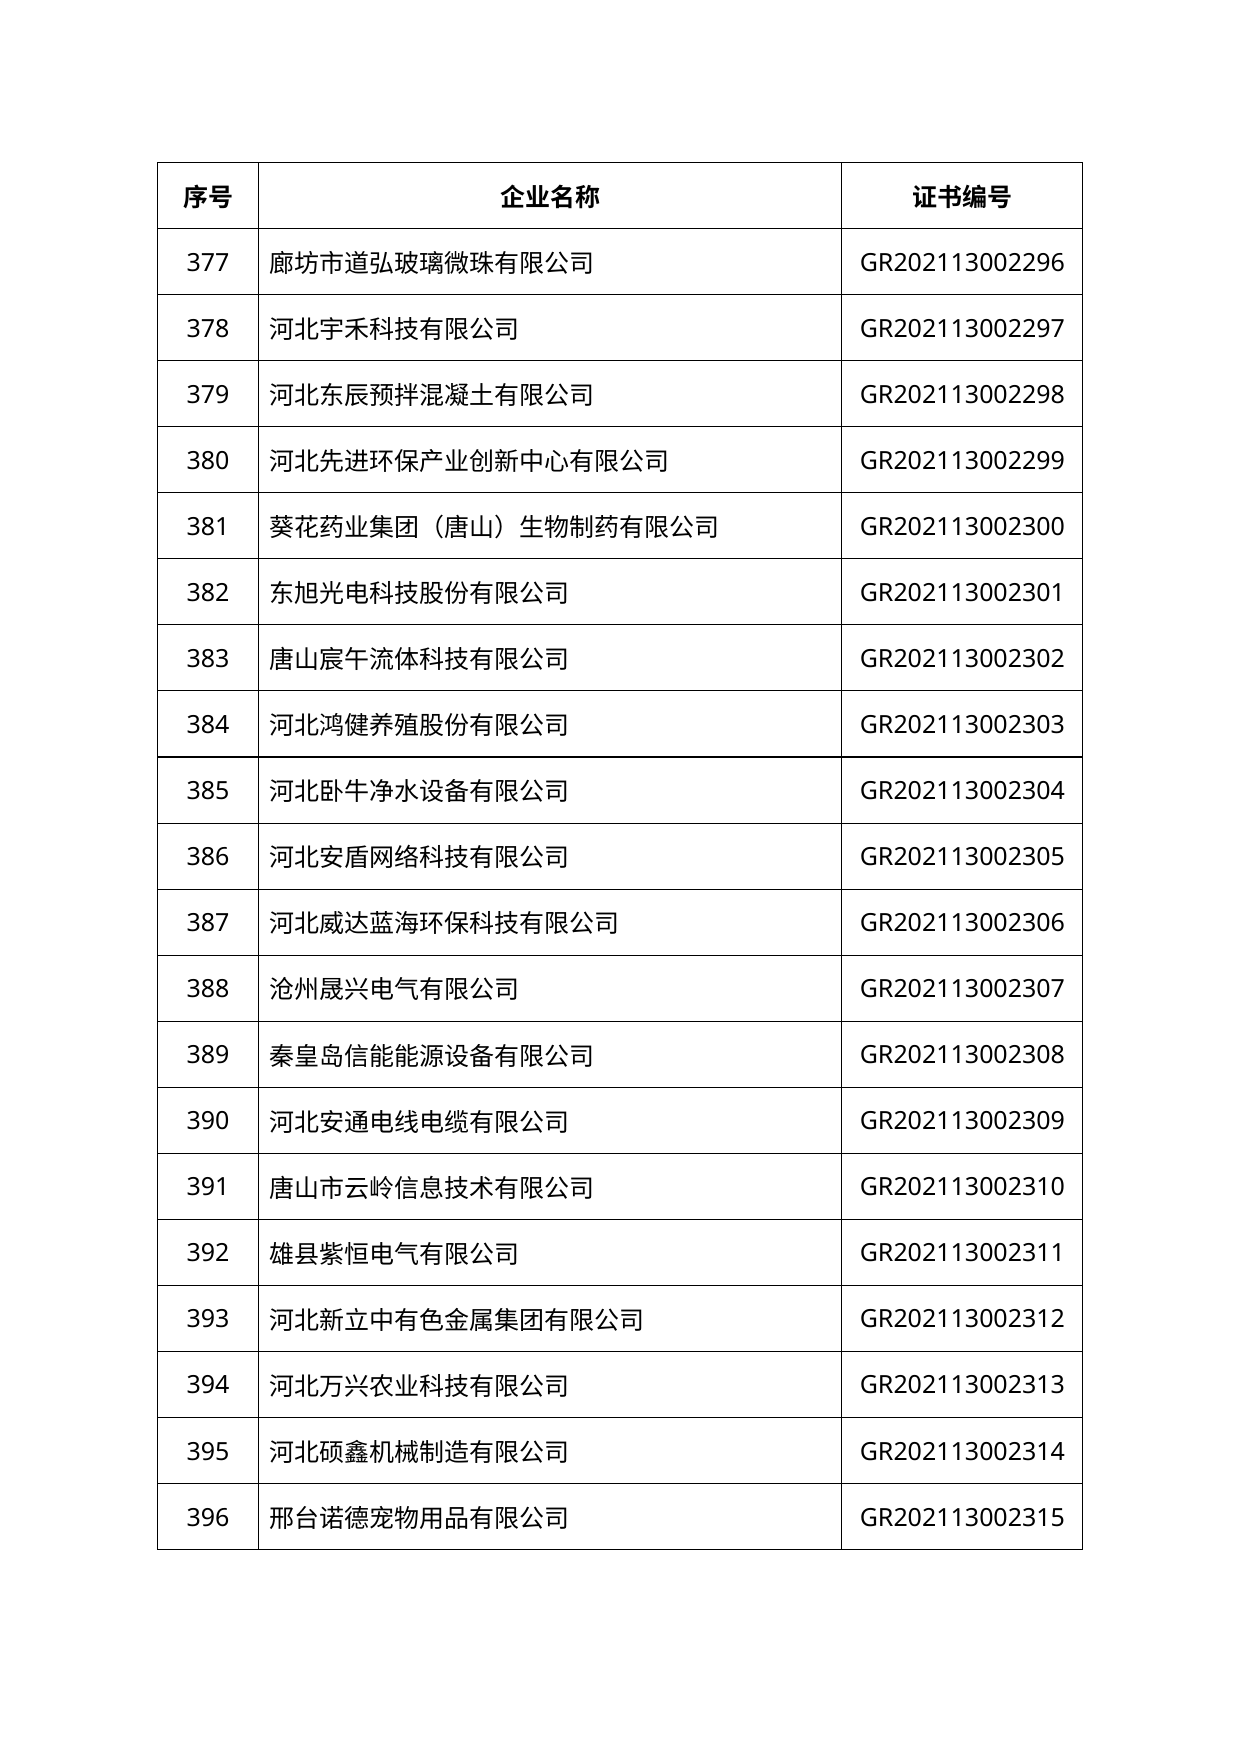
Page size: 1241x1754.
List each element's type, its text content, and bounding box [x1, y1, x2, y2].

table_cell 394 [158, 1352, 258, 1417]
table_cell 377 [158, 229, 258, 294]
table_cell GR202113002315 [842, 1484, 1082, 1549]
table_cell 390 [158, 1088, 258, 1153]
table_cell GR202113002311 [842, 1220, 1082, 1285]
table_cell 河北万兴农业科技有限公司 [259, 1352, 841, 1417]
table_cell GR202113002301 [842, 559, 1082, 624]
table_cell 389 [158, 1022, 258, 1087]
table_cell GR202113002306 [842, 890, 1082, 954]
table_cell GR202113002305 [842, 824, 1082, 888]
table_cell 386 [158, 824, 258, 888]
table_cell 河北先进环保产业创新中心有限公司 [259, 427, 841, 492]
table_header 证书编号 [842, 163, 1082, 228]
table_cell 河北硕鑫机械制造有限公司 [259, 1418, 841, 1483]
table_cell 河北安通电线电缆有限公司 [259, 1088, 841, 1153]
table_cell 唐山市云岭信息技术有限公司 [259, 1154, 841, 1219]
table_cell 382 [158, 559, 258, 624]
table_cell 396 [158, 1484, 258, 1549]
table_cell 378 [158, 295, 258, 360]
table_cell 河北东辰预拌混凝土有限公司 [259, 361, 841, 426]
table_cell GR202113002307 [842, 956, 1082, 1021]
table_cell 384 [158, 691, 258, 756]
table_cell 395 [158, 1418, 258, 1483]
table_cell GR202113002297 [842, 295, 1082, 360]
table_cell 沧州晟兴电气有限公司 [259, 956, 841, 1021]
table_cell 邢台诺德宠物用品有限公司 [259, 1484, 841, 1549]
table_cell 387 [158, 890, 258, 954]
table_header 序号 [158, 163, 258, 228]
table_cell GR202113002309 [842, 1088, 1082, 1153]
table_cell GR202113002312 [842, 1286, 1082, 1351]
table_cell 葵花药业集团（唐山）生物制药有限公司 [259, 493, 841, 558]
table_cell 东旭光电科技股份有限公司 [259, 559, 841, 624]
table_cell 381 [158, 493, 258, 558]
table_cell 唐山宸午流体科技有限公司 [259, 625, 841, 690]
table_cell 380 [158, 427, 258, 492]
table_cell 河北威达蓝海环保科技有限公司 [259, 890, 841, 954]
table_cell GR202113002313 [842, 1352, 1082, 1417]
table_cell 385 [158, 758, 258, 822]
table_cell 廊坊市道弘玻璃微珠有限公司 [259, 229, 841, 294]
table_cell GR202113002298 [842, 361, 1082, 426]
table_cell 河北卧牛净水设备有限公司 [259, 758, 841, 822]
table_cell GR202113002308 [842, 1022, 1082, 1087]
table_cell 391 [158, 1154, 258, 1219]
table_cell GR202113002296 [842, 229, 1082, 294]
table_cell GR202113002299 [842, 427, 1082, 492]
table_header 企业名称 [259, 163, 841, 228]
table_cell 383 [158, 625, 258, 690]
table_cell 河北宇禾科技有限公司 [259, 295, 841, 360]
table_cell GR202113002314 [842, 1418, 1082, 1483]
table_cell GR202113002303 [842, 691, 1082, 756]
table_cell GR202113002300 [842, 493, 1082, 558]
table_cell 379 [158, 361, 258, 426]
table_cell 393 [158, 1286, 258, 1351]
table_cell 392 [158, 1220, 258, 1285]
table_cell GR202113002310 [842, 1154, 1082, 1219]
table_cell GR202113002304 [842, 758, 1082, 822]
table_cell 河北新立中有色金属集团有限公司 [259, 1286, 841, 1351]
table_cell GR202113002302 [842, 625, 1082, 690]
table_cell 388 [158, 956, 258, 1021]
table_cell 河北安盾网络科技有限公司 [259, 824, 841, 888]
table_cell 河北鸿健养殖股份有限公司 [259, 691, 841, 756]
table_cell 雄县紫恒电气有限公司 [259, 1220, 841, 1285]
table_cell 秦皇岛信能能源设备有限公司 [259, 1022, 841, 1087]
